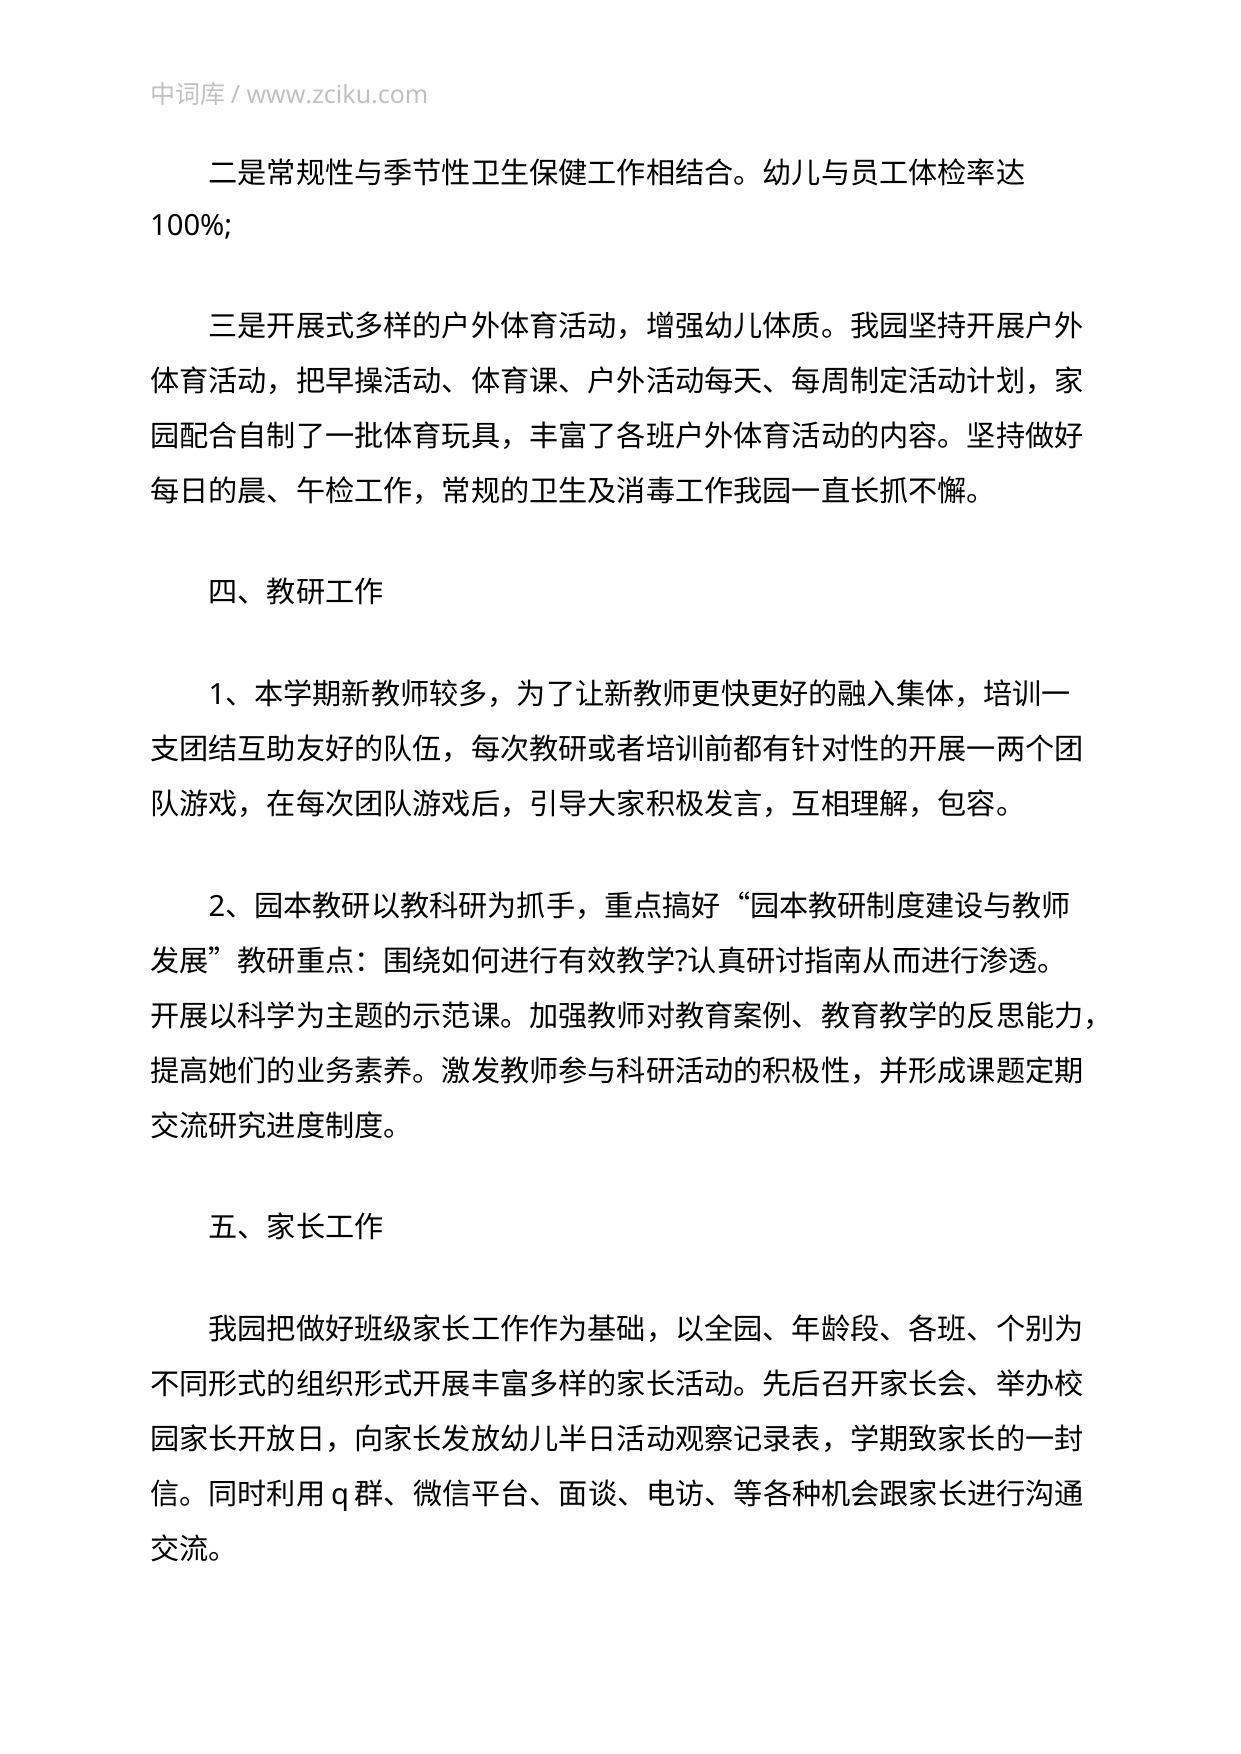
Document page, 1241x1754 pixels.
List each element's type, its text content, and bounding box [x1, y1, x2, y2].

text 我园把做好班级家长工作作为基础，以全园、年龄段、各班、个别为不同形式的组织形式开展丰富多样的家长活动。先后召开家长会、举办校园家长开放日，向家长发放幼儿半日活动观察记录表，学期致家长的一封信。同时利用q群、微信平台、面谈、电访、等各种机会跟家长进行沟通交流。 [150, 1306, 1090, 1568]
text 2、园本教研以教科研为抓手，重点搞好“园本教研制度建设与教师发展”教研重点：围绕如何进行有效教学?认真研讨指南从而进行渗透。开展以科学为主题的示范课。加强教师对教育案例、教育教学的反思能力，提高她们的业务素养。激发教师参与科研活动的积极性，并形成课题定期交流研究进度制度。 [150, 882, 1090, 1144]
text 五、家长工作 [150, 1204, 1090, 1246]
text 三是开展式多样的户外体育活动，增强幼儿体质。我园坚持开展户外体育活动，把早操活动、体育课、户外活动每天、每周制定活动计划，家园配合自制了一批体育玩具，丰富了各班户外体育活动的内容。坚持做好每日的晨、午检工作，常规的卫生及消毒工作我园一直长抓不懈。 [150, 303, 1090, 509]
text 1、本学期新教师较多，为了让新教师更快更好的融入集体，培训一支团结互助友好的队伍，每次教研或者培训前都有针对性的开展一两个团队游戏，在每次团队游戏后，引导大家积极发言，互相理解，包容。 [150, 671, 1090, 823]
text 四、教研工作 [150, 569, 1090, 611]
text 二是常规性与季节性卫生保健工作相结合。幼儿与员工体检率达100%; [150, 150, 1090, 244]
